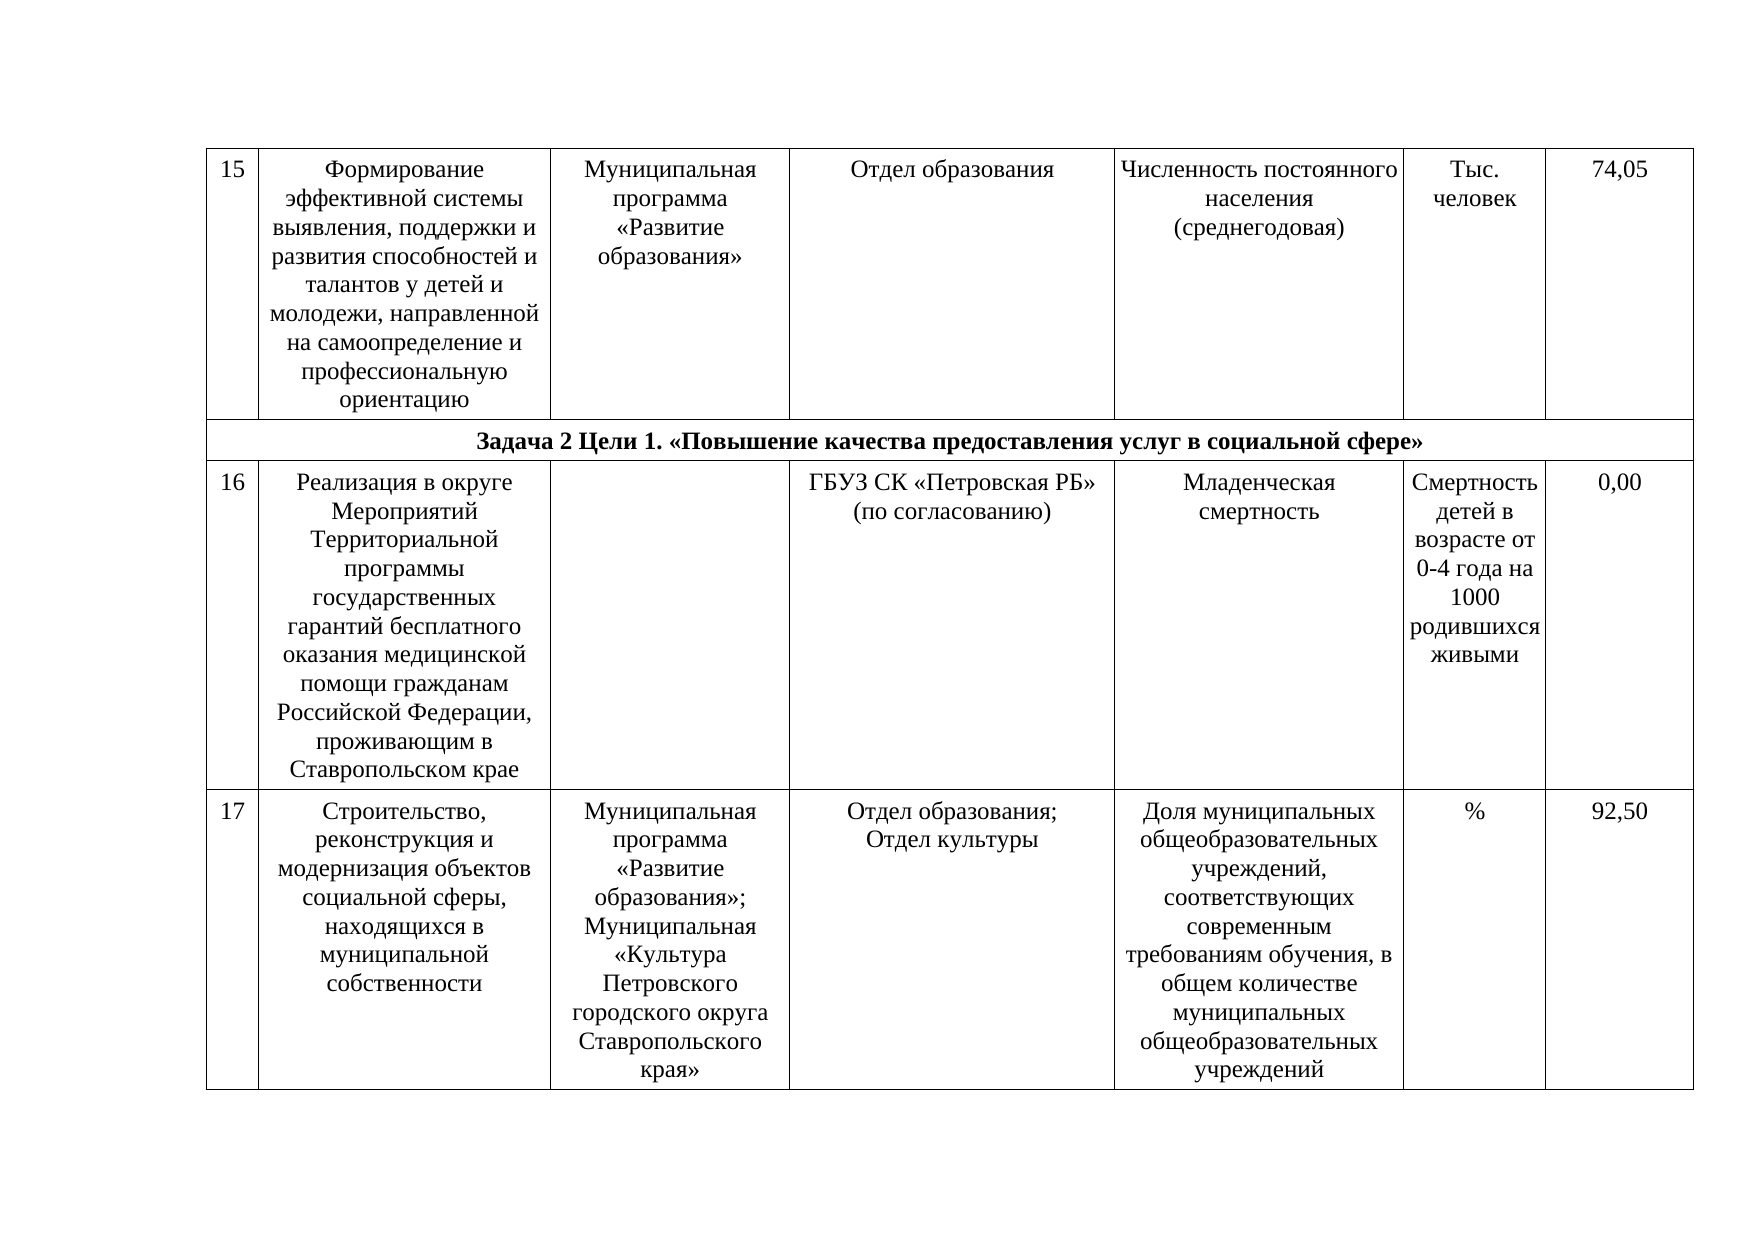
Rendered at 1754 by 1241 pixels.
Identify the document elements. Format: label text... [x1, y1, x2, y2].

table_cell Отдел образования [790, 149, 1114, 419]
table_cell 15 [207, 149, 258, 419]
table_cell Тыс. человек [1404, 149, 1545, 419]
table_cell 0,00 [1546, 461, 1693, 789]
table_cell Доля муниципальных общеобразовательных учреждений, соответствующих современным требованиям обучения, в общем количестве муниципальных общеобразовательных учреждений [1115, 790, 1403, 1089]
table_cell Младенческая смертность [1115, 461, 1403, 789]
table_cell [790, 790, 1114, 1089]
table_cell ГБУЗ СК «Петровская РБ» (по согласованию) [790, 461, 1114, 789]
table_cell Задача 2 Цели 1. «Повышение качества предоставления услуг в социальной сфере» [207, 420, 1693, 460]
table_cell Формирование эффективной системы выявления, поддержки и развития способностей и талантов у детей и молодежи, направленной на самоопределение и профессиональную ориентацию [259, 149, 550, 419]
table_cell Смертность детей в возрасте от 0-4 года на 1000 родившихся живыми [1404, 461, 1545, 789]
table_cell 16 [207, 461, 258, 789]
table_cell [551, 790, 789, 1089]
table_cell 17 [207, 790, 258, 1089]
table_cell % [1404, 790, 1545, 1089]
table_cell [1115, 149, 1403, 419]
table_cell Реализация в округе Мероприятий Территориальной программы государственных гарантий бесплатного оказания медицинской помощи гражданам Российской Федерации, проживающим в Ставропольском крае [259, 461, 550, 789]
table_cell 74,05 [1546, 149, 1693, 419]
table_cell 92,50 [1546, 790, 1693, 1089]
table_cell Муниципальная программа «Развитие образования» [551, 149, 789, 419]
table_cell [259, 790, 550, 1089]
table_cell [551, 461, 789, 789]
